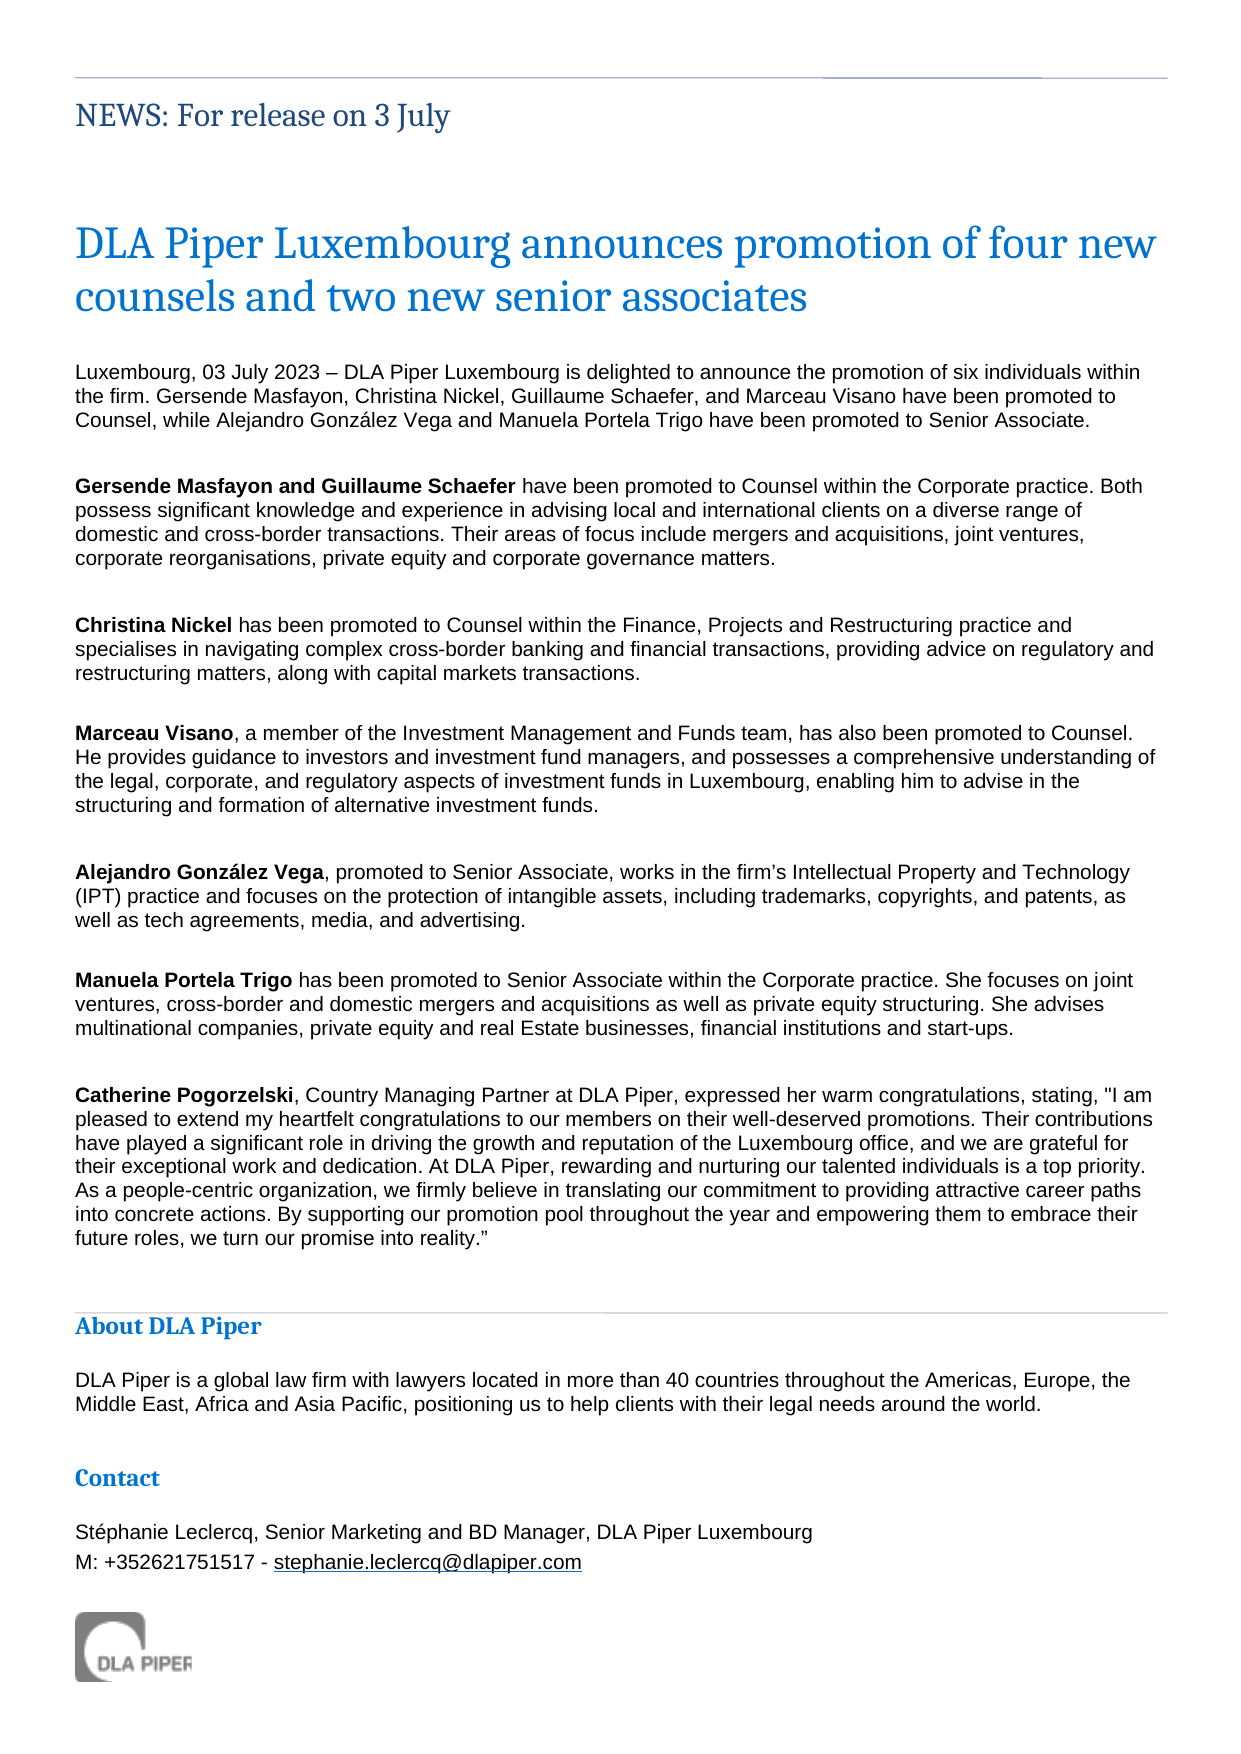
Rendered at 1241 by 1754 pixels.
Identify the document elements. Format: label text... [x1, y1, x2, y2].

text Contact [75, 1464, 1165, 1493]
text DLA Piper is a global law firm with lawyers located in more than 40 countries throughout the Americas, Europe, the Middle East, Africa and Asia Pacific, positioning us to help clients with their legal needs around the world. [75, 1368, 1165, 1416]
text DLA Piper Luxembourg announces promotion of four new counsels and two new senior associates [75, 218, 1165, 323]
text About DLA Piper [75, 1314, 1165, 1341]
text Manuela Portela Trigo has been promoted to Senior Associate within the Corporate practice. She focuses on joint ventures, cross-border and domestic mergers and acquisitions as well as private equity structuring. She advises multinational companies, private equity and real Estate businesses, financial institutions and start-ups. [75, 968, 1165, 1040]
text Marceau Visano, a member of the Investment Management and Funds team, has also been promoted to Counsel. He provides guidance to investors and investment fund managers, and possesses a comprehensive understanding of the legal, corporate, and regulatory aspects of investment funds in Luxembourg, enabling him to advise in the structuring and formation of alternative investment funds. [75, 721, 1165, 817]
text Catherine Pogorzelski, Country Managing Partner at DLA Piper, expressed her warm congratulations, stating, "I am pleased to extend my heartfelt congratulations to our members on their well-deserved promotions. Their contributions have played a significant role in driving the growth and reputation of the Luxembourg office, and we are grateful for their exceptional work and dedication. At DLA Piper, rewarding and nurturing our talented individuals is a top priority. As a people-centric organization, we firmly believe in translating our commitment to providing attractive career paths into concrete actions. By supporting our promotion pool throughout the year and empowering them to embrace their future roles, we turn our promise into reality.” [75, 1082, 1165, 1250]
text Gersende Masfayon and Guillaume Schaefer have been promoted to Counsel within the Corporate practice. Both possess significant knowledge and experience in advising local and international clients on a diverse range of domestic and cross-border transactions. Their areas of focus include mergers and acquisitions, joint ventures, corporate reorganisations, private equity and corporate governance matters. [75, 474, 1165, 570]
text Christina Nickel has been promoted to Counsel within the Finance, Projects and Restructuring practice and specialises in navigating complex cross-border banking and financial transactions, providing advice on regulatory and restructuring matters, along with capital markets transactions. [75, 613, 1165, 684]
text M: +352621751517 - stephanie.leclercq@dlapiper.com [75, 1550, 1165, 1574]
text Luxembourg, 03 July 2023 – DLA Piper Luxembourg is delighted to announce the promotion of six individuals within the firm. Gersende Masfayon, Christina Nickel, Guillaume Schaefer, and Marceau Visano have been promoted to Counsel, while Alejandro González Vega and Manuela Portela Trigo have been promoted to Senior Associate. [75, 359, 1165, 431]
text Stéphanie Leclercq, Senior Marketing and BD Manager, DLA Piper Luxembourg [75, 1519, 1165, 1543]
text Alejandro González Vega, promoted to Senior Associate, works in the firm’s Intellectual Property and Technology (IPT) practice and focuses on the protection of intangible assets, including trademarks, copyrights, and patents, as well as tech agreements, media, and advertising. [75, 859, 1165, 931]
text NEWS: For release on 3 July [75, 96, 1165, 135]
